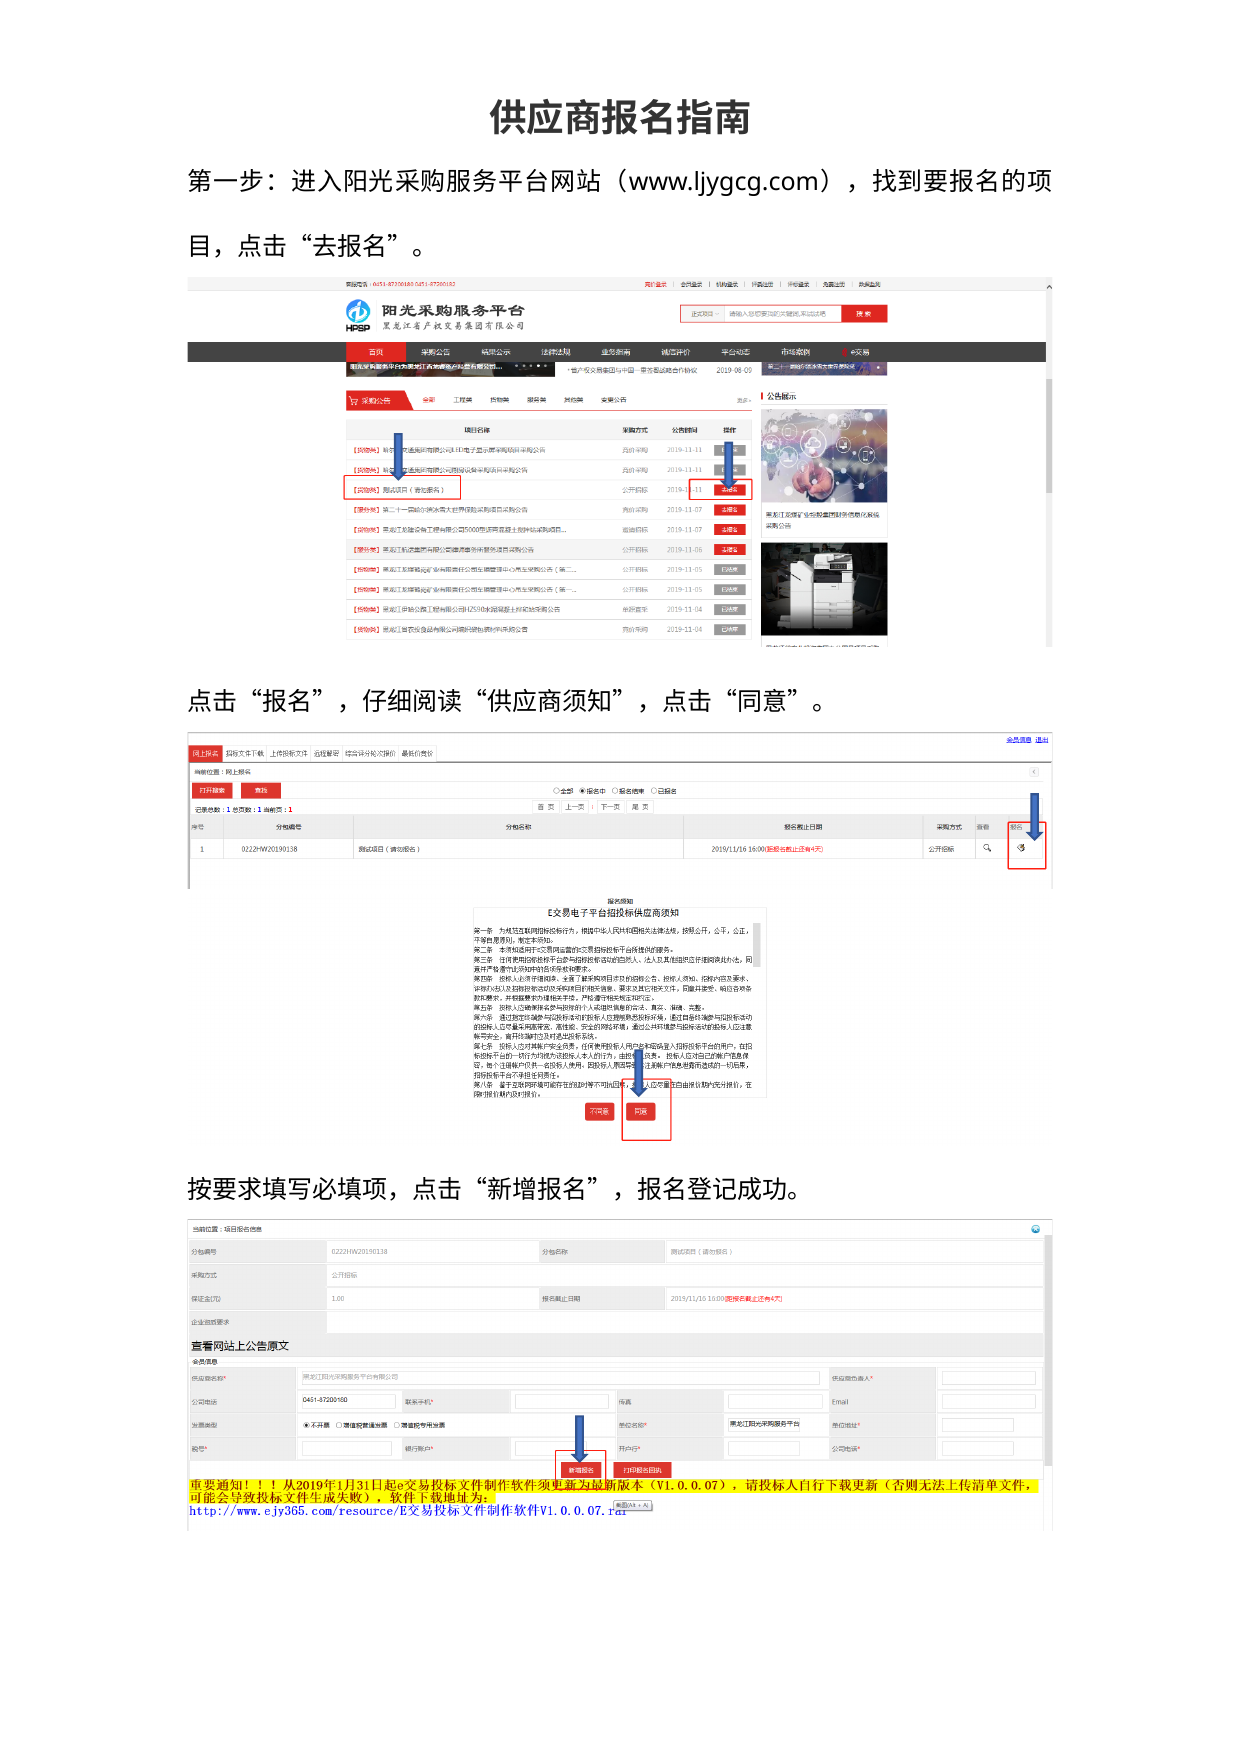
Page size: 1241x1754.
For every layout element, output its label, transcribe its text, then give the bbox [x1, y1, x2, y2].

picture [187, 1219, 1053, 1531]
picture [187, 277, 1053, 647]
text 按要求填写必填项，点击“新增报名”，报名登记成功。 [187, 1155, 1053, 1219]
picture [187, 732, 1053, 889]
text 第一步：进入阳光采购服务平台网站（www.ljygcg.com），找到要报名的项目，点击“去报名”。 [187, 147, 1053, 277]
picture [187, 894, 1053, 1146]
subtitle 供应商报名指南 [187, 82, 1053, 147]
text 点击“报名”，仔细阅读“供应商须知”，点击“同意”。 [187, 667, 1053, 732]
